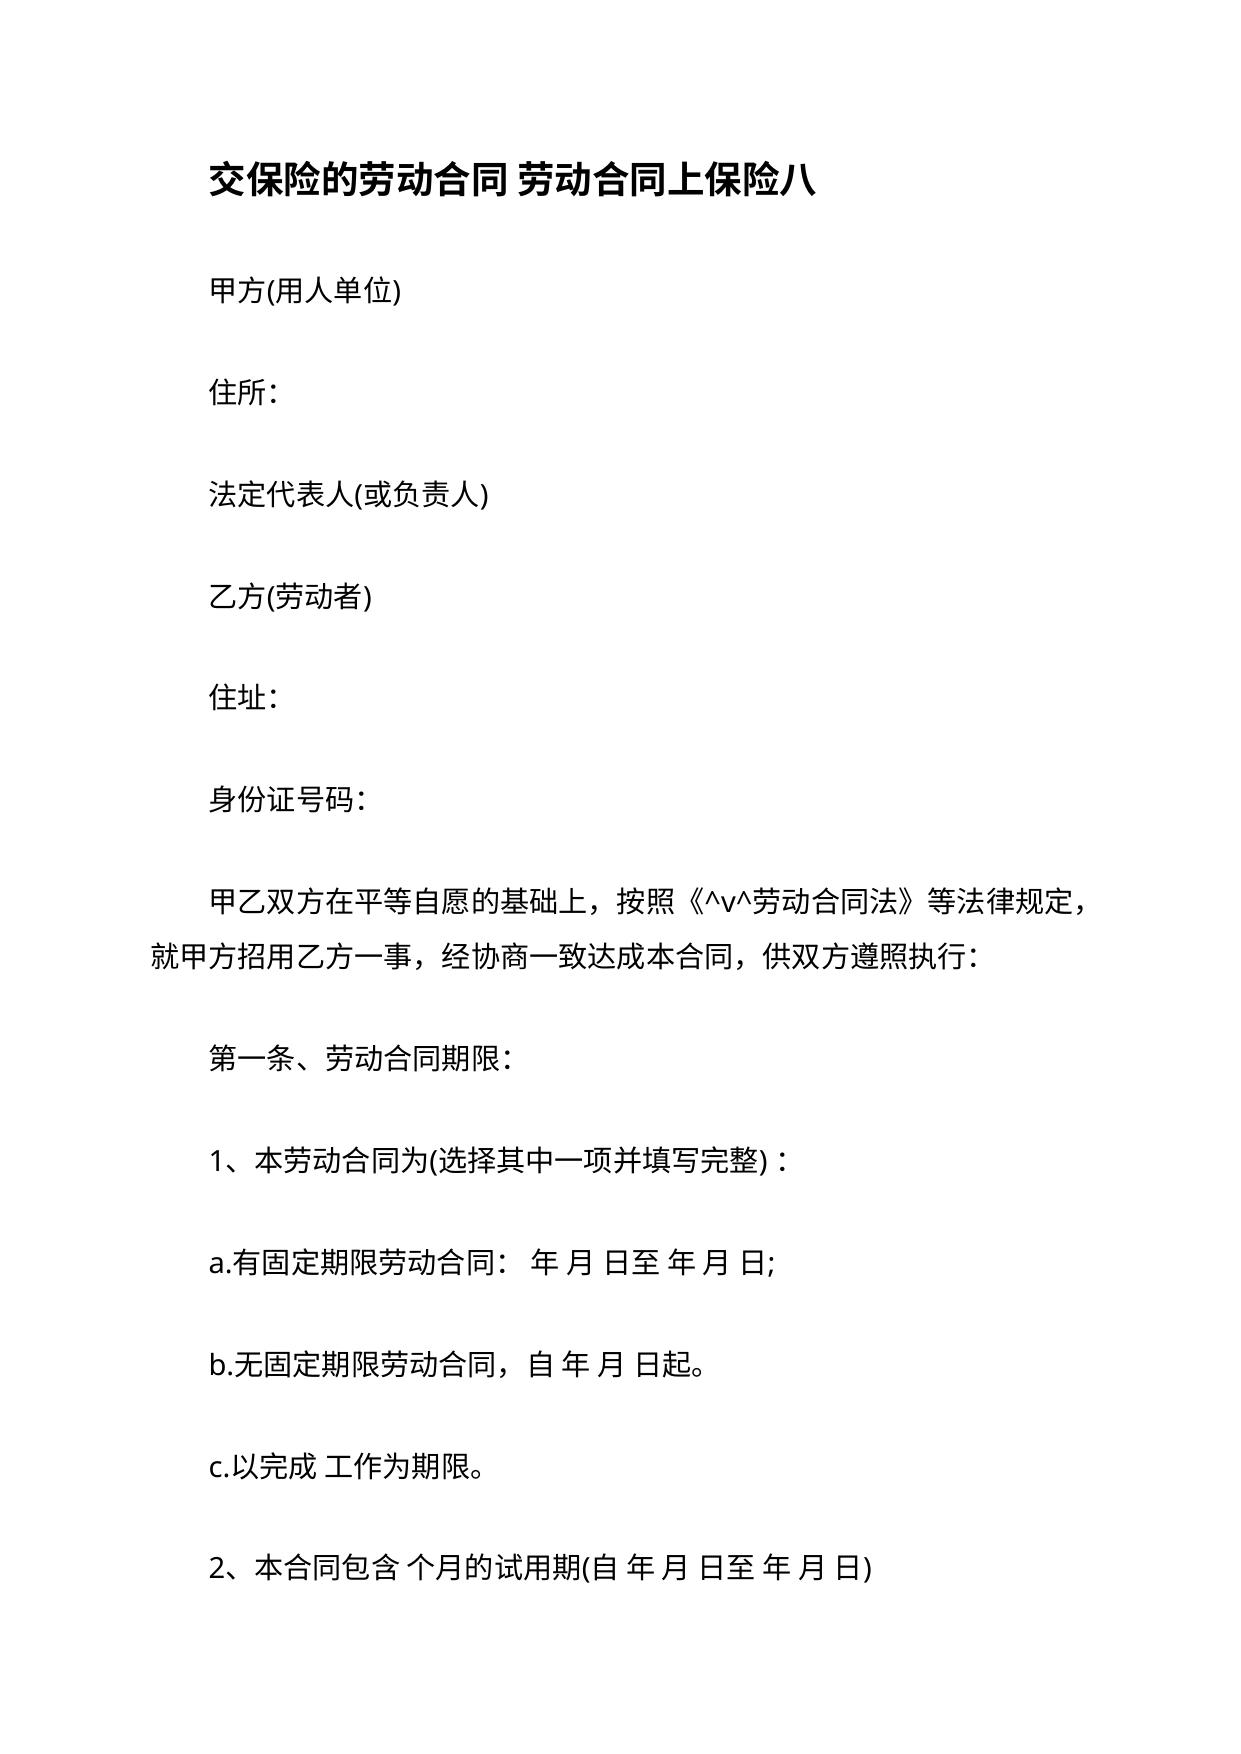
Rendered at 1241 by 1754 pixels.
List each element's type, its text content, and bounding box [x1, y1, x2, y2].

text 甲方(用人单位) [150, 267, 1090, 310]
text a.有固定期限劳动合同： 年 月 日至 年 月 日; [150, 1239, 1090, 1282]
text 1、本劳动合同为(选择其中一项并填写完整) ： [150, 1137, 1090, 1179]
text 交保险的劳动合同 劳动合同上保险八 [150, 150, 1090, 204]
text 法定代表人(或负责人) [150, 471, 1090, 513]
text 住址： [150, 675, 1090, 717]
text 身份证号码： [150, 777, 1090, 819]
text 2、本合同包含 个月的试用期(自 年 月 日至 年 月 日) [150, 1545, 1090, 1587]
text 甲乙双方在平等自愿的基础上，按照《^v^劳动合同法》等法律规定，就甲方招用乙方一事，经协商一致达成本合同，供双方遵照执行： [150, 879, 1090, 976]
text 住所： [150, 369, 1090, 412]
text 第一条、劳动合同期限： [150, 1035, 1090, 1078]
text b.无固定期限劳动合同，自 年 月 日起。 [150, 1341, 1090, 1383]
text c.以完成 工作为期限。 [150, 1443, 1090, 1486]
text 乙方(劳动者) [150, 573, 1090, 616]
